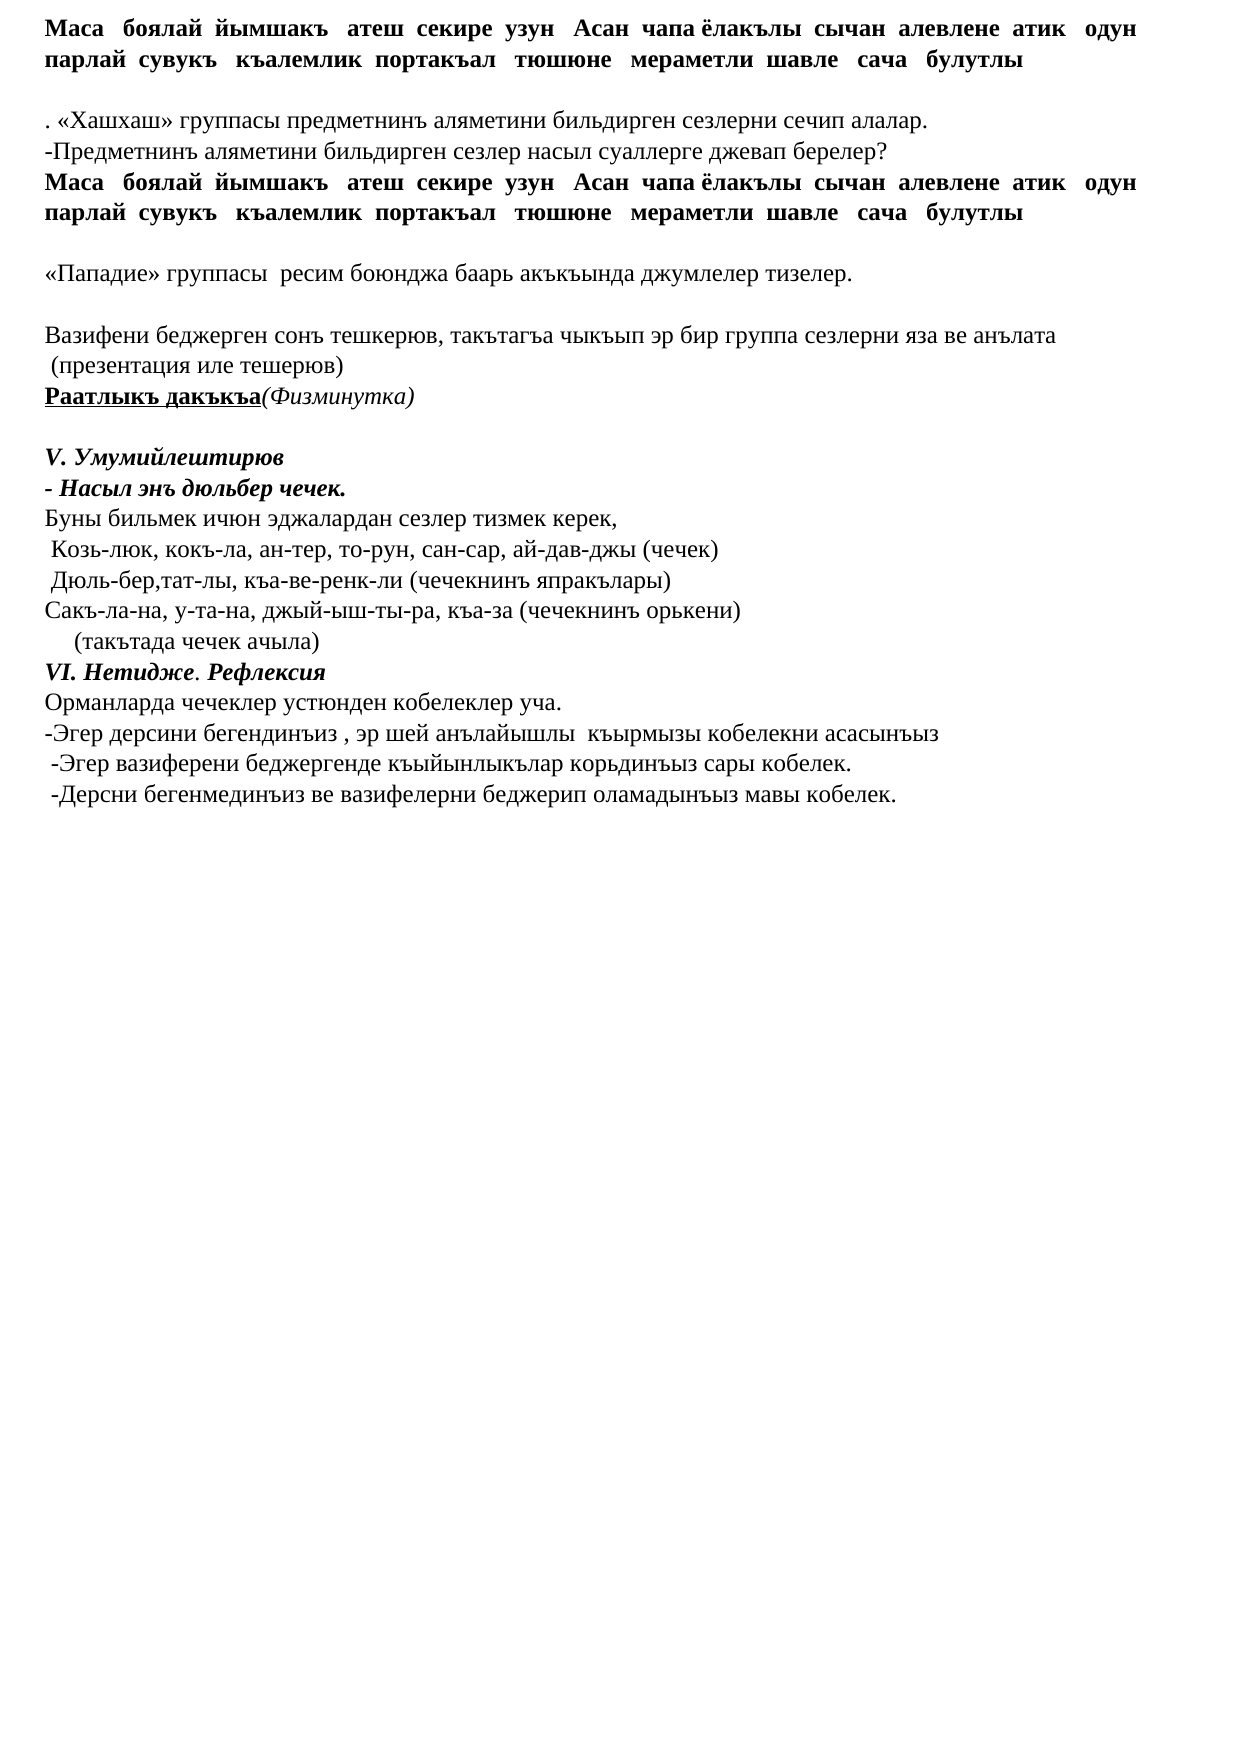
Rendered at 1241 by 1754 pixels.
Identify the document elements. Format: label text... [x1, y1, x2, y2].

text V. Умумийлештирюв [44, 440, 1225, 471]
text -Предметнинъ аляметини бильдирген сезлер насыл суаллерге джевап берелер? [44, 134, 1225, 165]
text -Дерсни бегенмединъиз ве вазифелерни беджерип оламадынъыз мавы кобелек. [44, 777, 1225, 808]
text Орманларда чечеклер устюнден кобелеклер уча. [44, 685, 1225, 716]
text VI. Нетидже. Рефлексия [44, 655, 1225, 685]
text (такътада чечек ачыла) [74, 624, 1225, 655]
text «Пападие» группасы ресим боюнджа баарь акъкъында джумлелер тизелер. [44, 257, 1225, 287]
text Козь-люк, кокъ-ла, ан-тер, то-рун, сан-сар, ай-дав-джы (чечек) [44, 532, 1225, 563]
text Буны бильмек ичюн эджалардан сезлер тизмек керек, [44, 502, 1225, 532]
text - Насыл энъ дюльбер чечек. [44, 471, 1225, 502]
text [44, 165, 1225, 226]
text -Эгер дерсини бегендинъиз , эр шей анълайышлы къырмызы кобелекни асасынъыз [44, 716, 1225, 747]
text (презентация иле тешерюв) [44, 348, 1225, 379]
text -Эгер вазиферени беджергенде къыйынлыкълар корьдинъыз сары кобелек. [44, 747, 1225, 777]
text Вазифени беджерген сонъ тешкерюв, такътагъа чыкъып эр бир группа сезлерни яза ве анълата [44, 318, 1225, 348]
text Сакъ-ла-на, у-та-на, джый-ыш-ты-ра, къа-за (чечекнинъ орькени) [44, 593, 1225, 624]
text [44, 12, 1225, 73]
text Раатлыкъ дакъкъа(Физминутка) [44, 379, 1225, 410]
text Дюль-бер,тат-лы, къа-ве-ренк-ли (чечекнинъ япракълары) [44, 563, 1225, 593]
text . «Хашхаш» группасы предметнинъ аляметини бильдирген сезлерни сечип алалар. [44, 103, 1225, 134]
